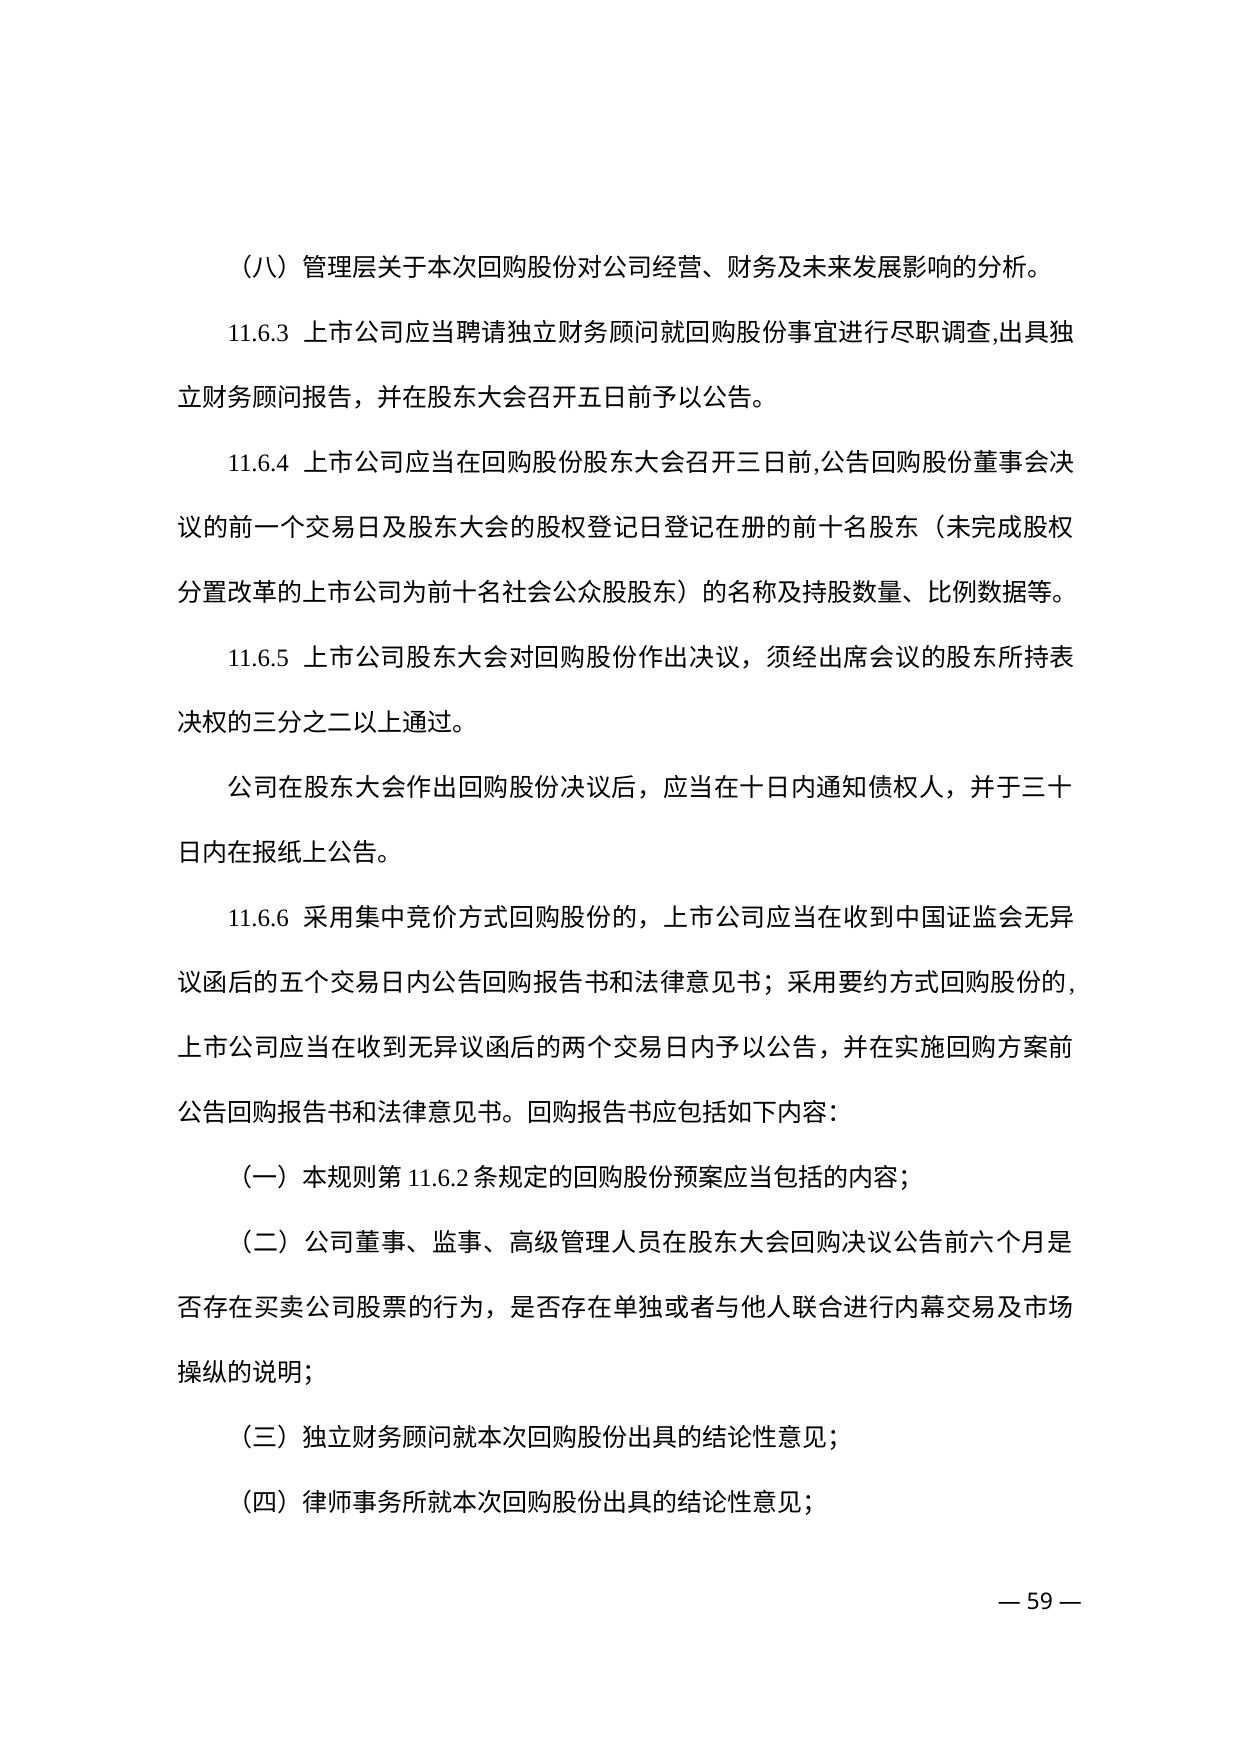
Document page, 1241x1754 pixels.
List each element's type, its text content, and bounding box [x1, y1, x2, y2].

text 11.6.5 上市公司股东大会对回购股份作出决议，须经出席会议的股东所持表决权的三分之二以上通过。 [177, 623, 1075, 753]
text 11.6.6 采用集中竞价方式回购股份的，上市公司应当在收到中国证监会无异议函后的五个交易日内公告回购报告书和法律意见书；采用要约方式回购股份的,上市公司应当在收到无异议函后的两个交易日内予以公告，并在实施回购方案前公告回购报告书和法律意见书。回购报告书应包括如下内容： [177, 883, 1075, 1143]
text 公司在股东大会作出回购股份决议后，应当在十日内通知债权人，并于三十日内在报纸上公告。 [177, 753, 1075, 883]
text 11.6.3 上市公司应当聘请独立财务顾问就回购股份事宜进行尽职调查,出具独立财务顾问报告，并在股东大会召开五日前予以公告。 [177, 298, 1075, 428]
text （八）管理层关于本次回购股份对公司经营、财务及未来发展影响的分析。 [177, 233, 1075, 298]
text （四）律师事务所就本次回购股份出具的结论性意见； [177, 1468, 1075, 1533]
text （一）本规则第11.6.2条规定的回购股份预案应当包括的内容； [177, 1143, 1075, 1208]
text 11.6.4 上市公司应当在回购股份股东大会召开三日前,公告回购股份董事会决议的前一个交易日及股东大会的股权登记日登记在册的前十名股东（未完成股权分置改革的上市公司为前十名社会公众股股东）的名称及持股数量、比例数据等。 [177, 428, 1075, 623]
text （三）独立财务顾问就本次回购股份出具的结论性意见； [177, 1403, 1075, 1468]
text （二）公司董事、监事、高级管理人员在股东大会回购决议公告前六个月是否存在买卖公司股票的行为，是否存在单独或者与他人联合进行内幕交易及市场操纵的说明； [177, 1208, 1075, 1403]
